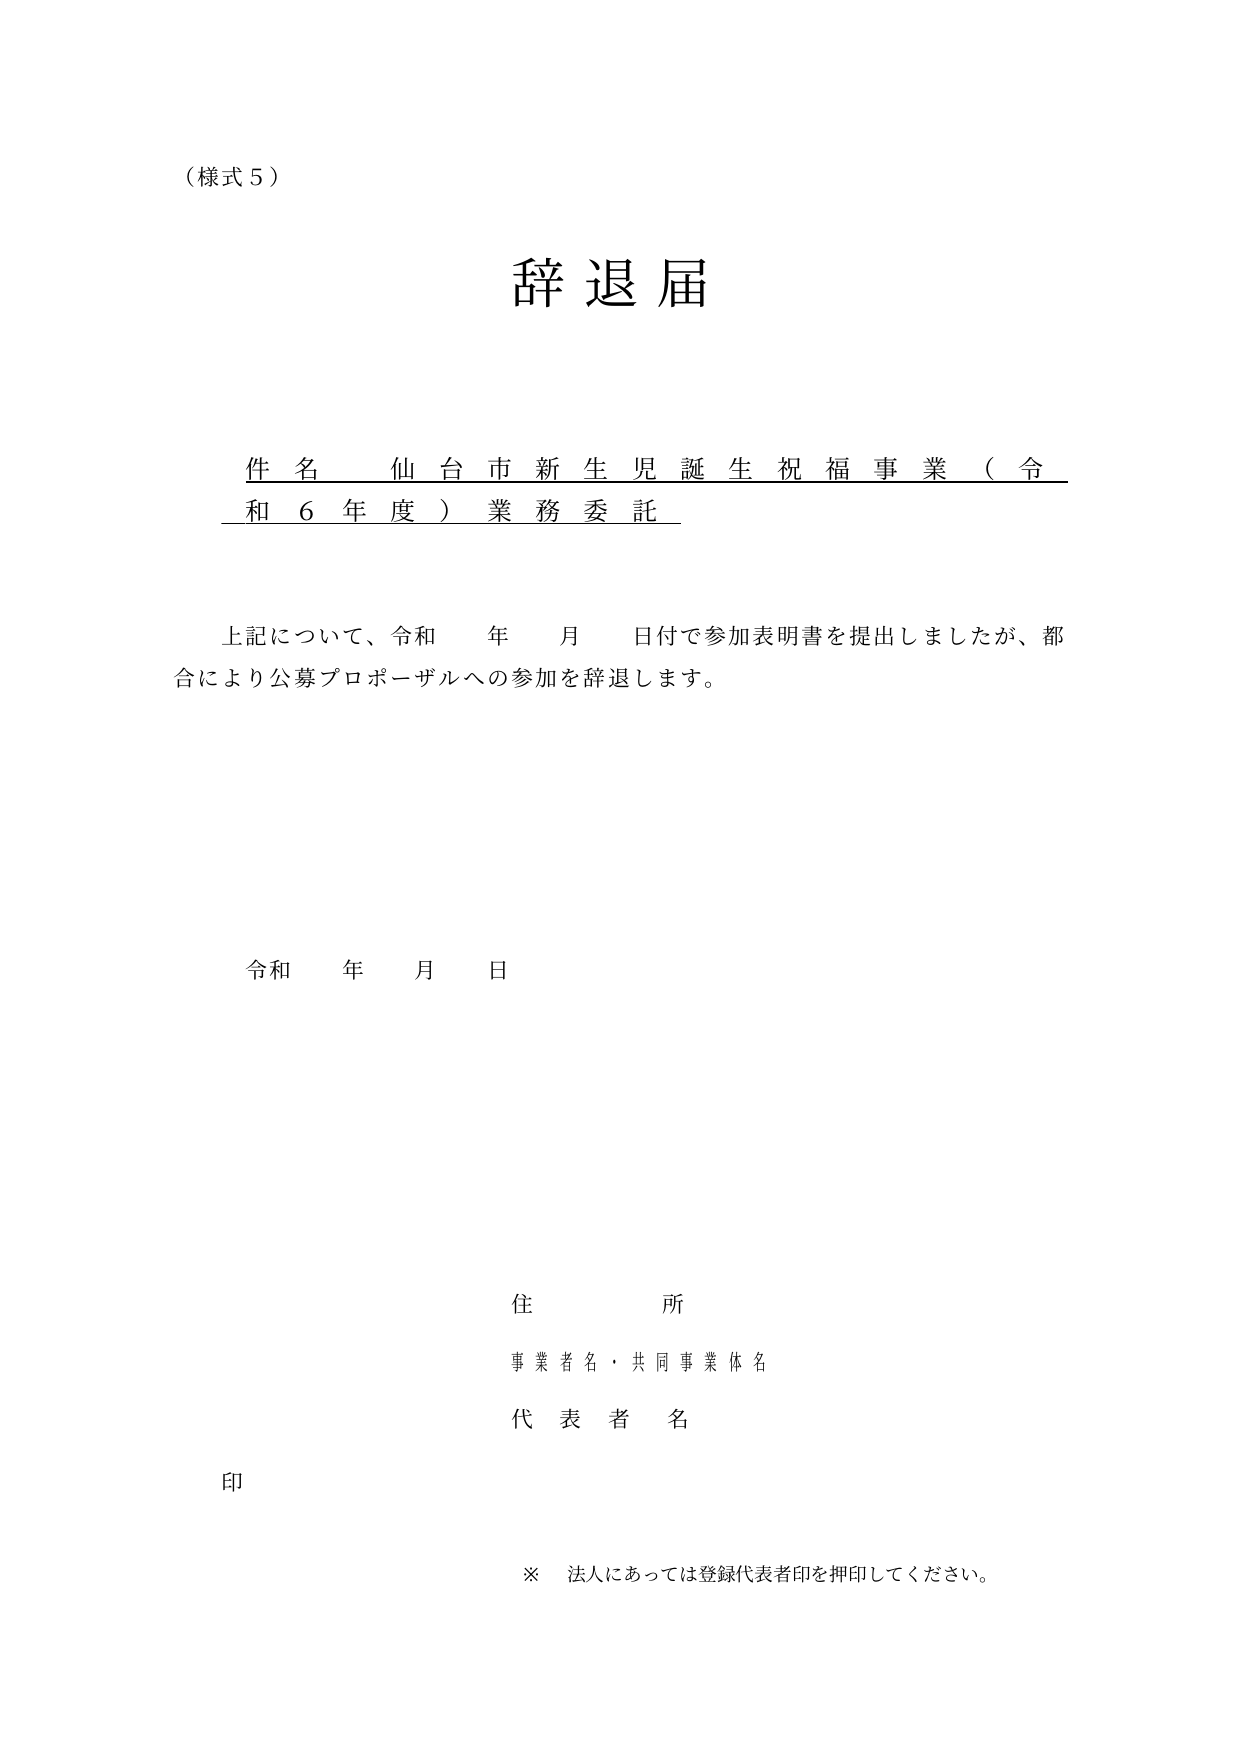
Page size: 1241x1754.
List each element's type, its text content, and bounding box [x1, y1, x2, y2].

text 上記について、令和 年 月 日付で参加表明書を提出しましたが、都合により公募プロポーザルへの参加を辞退します。 [173, 614, 1067, 698]
text 代表者名 印 [197, 1398, 1067, 1502]
list 法人にあっては登録代表者印を押印してください。 [523, 1559, 1067, 1586]
text （様式５） [173, 155, 1067, 197]
text 事業者名・共同事業体名 [197, 1340, 1067, 1382]
text 令和 年 月 日 [221, 948, 1067, 990]
text 辞退届 [173, 238, 1067, 322]
text 件名 仙台市新生児誕生祝福事業（令和６年度）業務委託 [221, 447, 1067, 531]
text 住所 [197, 1283, 1067, 1324]
